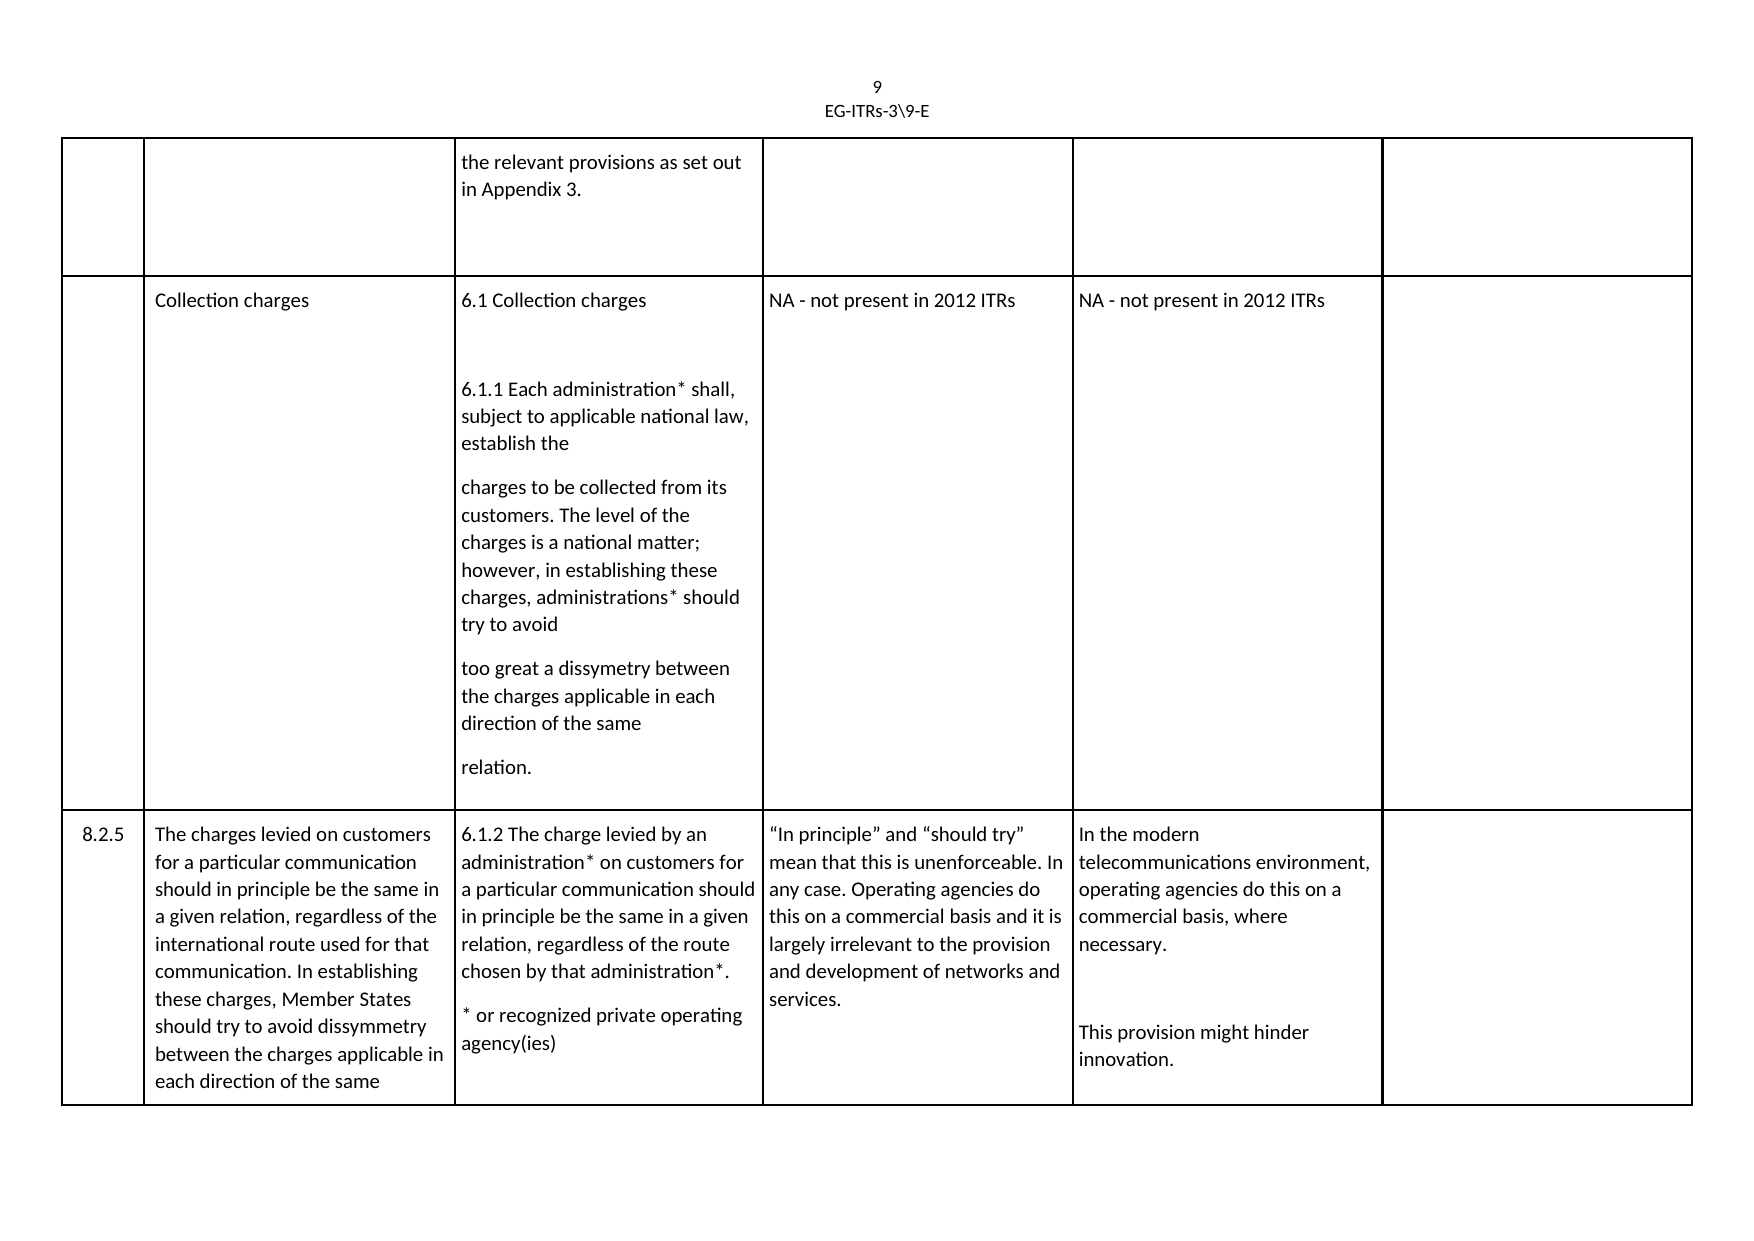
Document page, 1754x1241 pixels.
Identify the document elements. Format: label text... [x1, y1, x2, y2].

table_cell Collection charges [145, 277, 454, 809]
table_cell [145, 811, 454, 1104]
table_cell [63, 277, 143, 809]
table_cell [145, 139, 454, 275]
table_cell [764, 811, 1072, 1104]
table_cell [1384, 139, 1691, 275]
table_cell NA - not present in 2012 ITRs [764, 277, 1072, 809]
table_cell [63, 139, 143, 275]
table_cell [1384, 811, 1691, 1104]
table_cell 8.2.5 [63, 811, 143, 1104]
table_cell [1384, 277, 1691, 809]
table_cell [1074, 139, 1381, 275]
table_cell NA - not present in 2012 ITRs [1074, 277, 1381, 809]
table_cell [1074, 811, 1381, 1104]
table_cell 6.1 Collection charges 6.1.1 Each administration* shall, subject to applicable national law, establish the charges to be collected from its customers. The level of the charges is a national matter; however, in establishing these charges, administrations* should try to avoid too great a dissymetry between the charges applicable in each direction of the same relation. [456, 277, 762, 809]
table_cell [764, 139, 1072, 275]
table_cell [456, 811, 762, 1104]
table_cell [456, 139, 762, 275]
